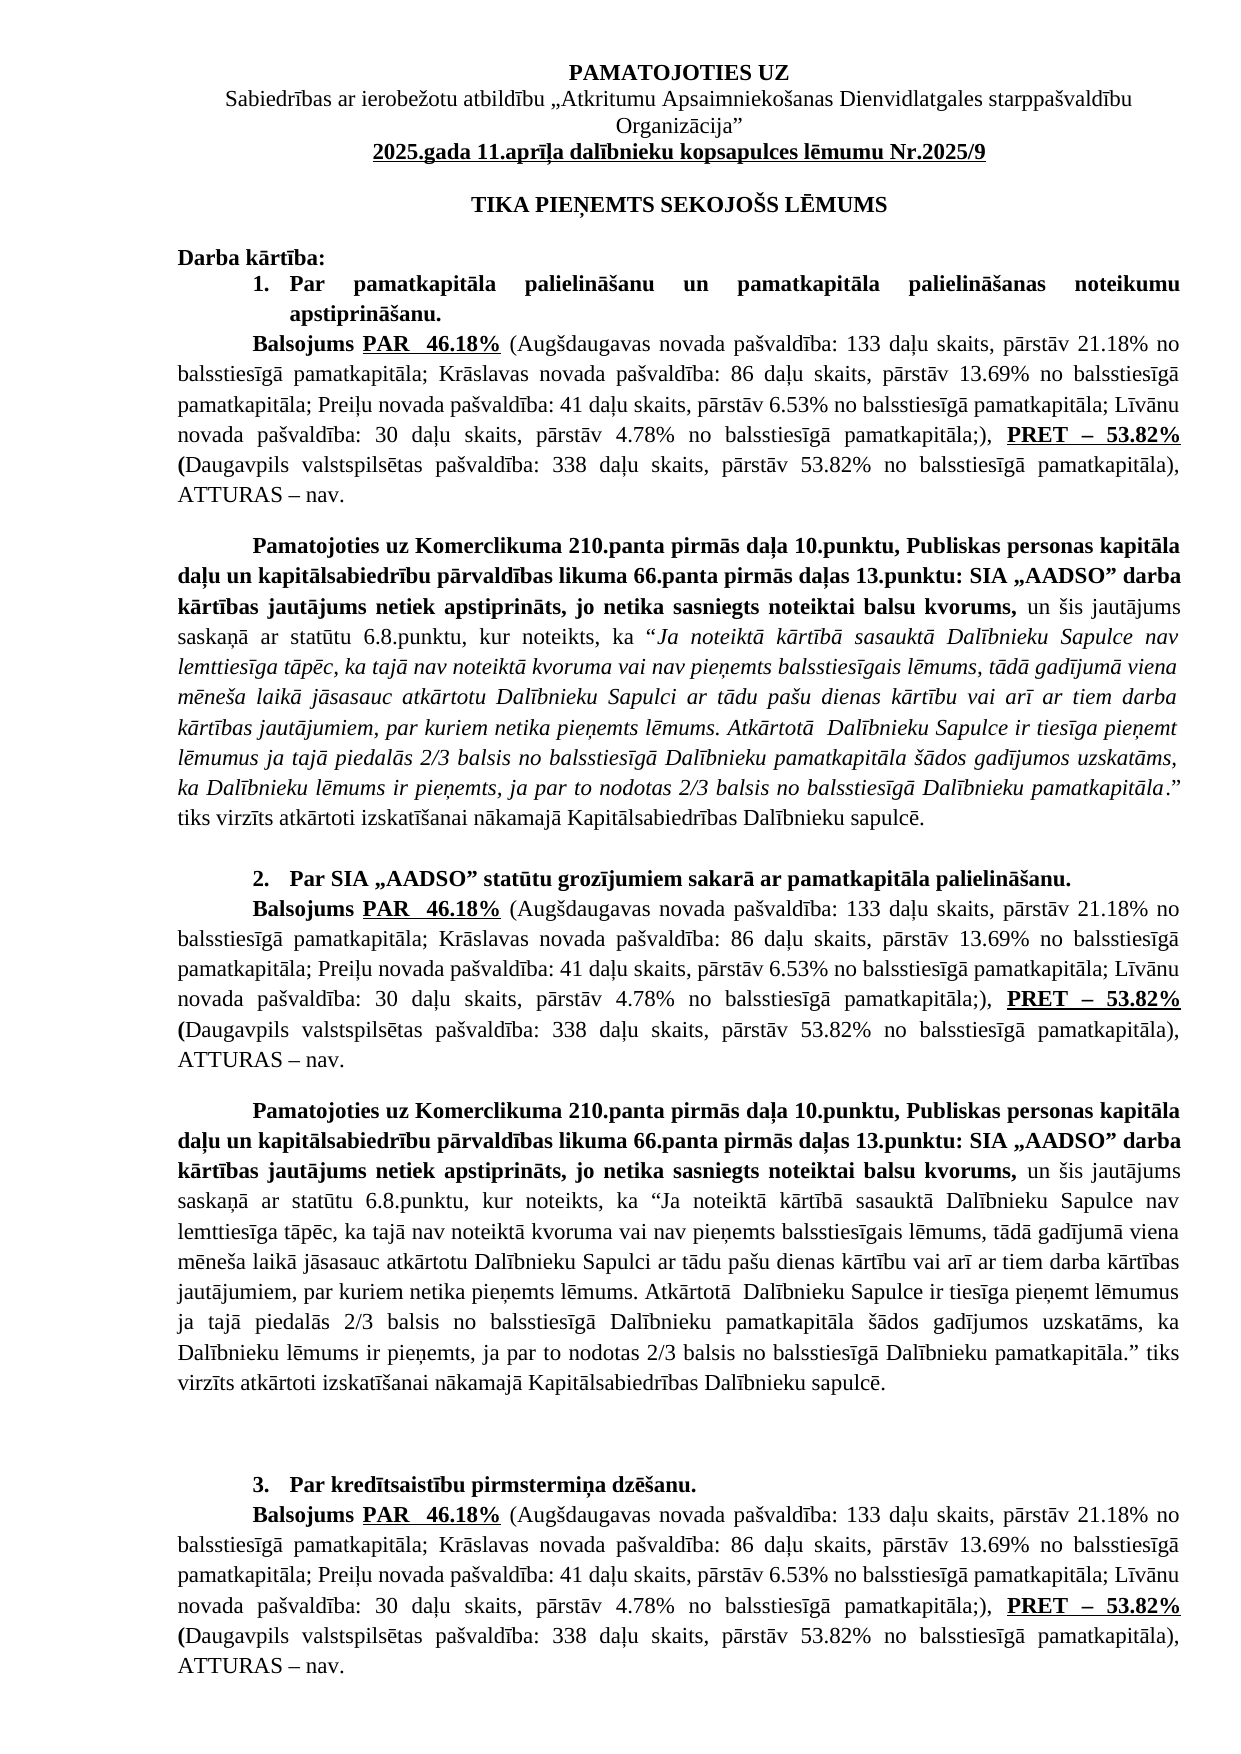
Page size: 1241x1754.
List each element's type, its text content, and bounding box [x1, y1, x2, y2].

list Par pamatkapitāla palielināšanu un pamatkapitāla palielināšanas noteikumu apstiprināšanu. [252, 270, 1181, 326]
text TIKA PIEŅEMTS SEKOJOŠS LĒMUMS [177, 191, 1181, 217]
list Par SIA „AADSO” statūtu grozījumiem sakarā ar pamatkapitāla palielināšanu. [252, 865, 1181, 891]
list Par kredītsaistību pirmstermiņa dzēšanu. [252, 1471, 1181, 1497]
text 2025.gada 11.aprīļa dalībnieku kopsapulces lēmumu Nr.2025/9 [177, 138, 1181, 164]
text Darba kārtība: [177, 243, 1181, 270]
text PAMATOJOTIES UZ [177, 59, 1181, 85]
text Sabiedrības ar ierobežotu atbildību „Atkritumu Apsaimniekošanas Dienvidlatgales starppašvaldību Organizācija” [177, 85, 1181, 138]
